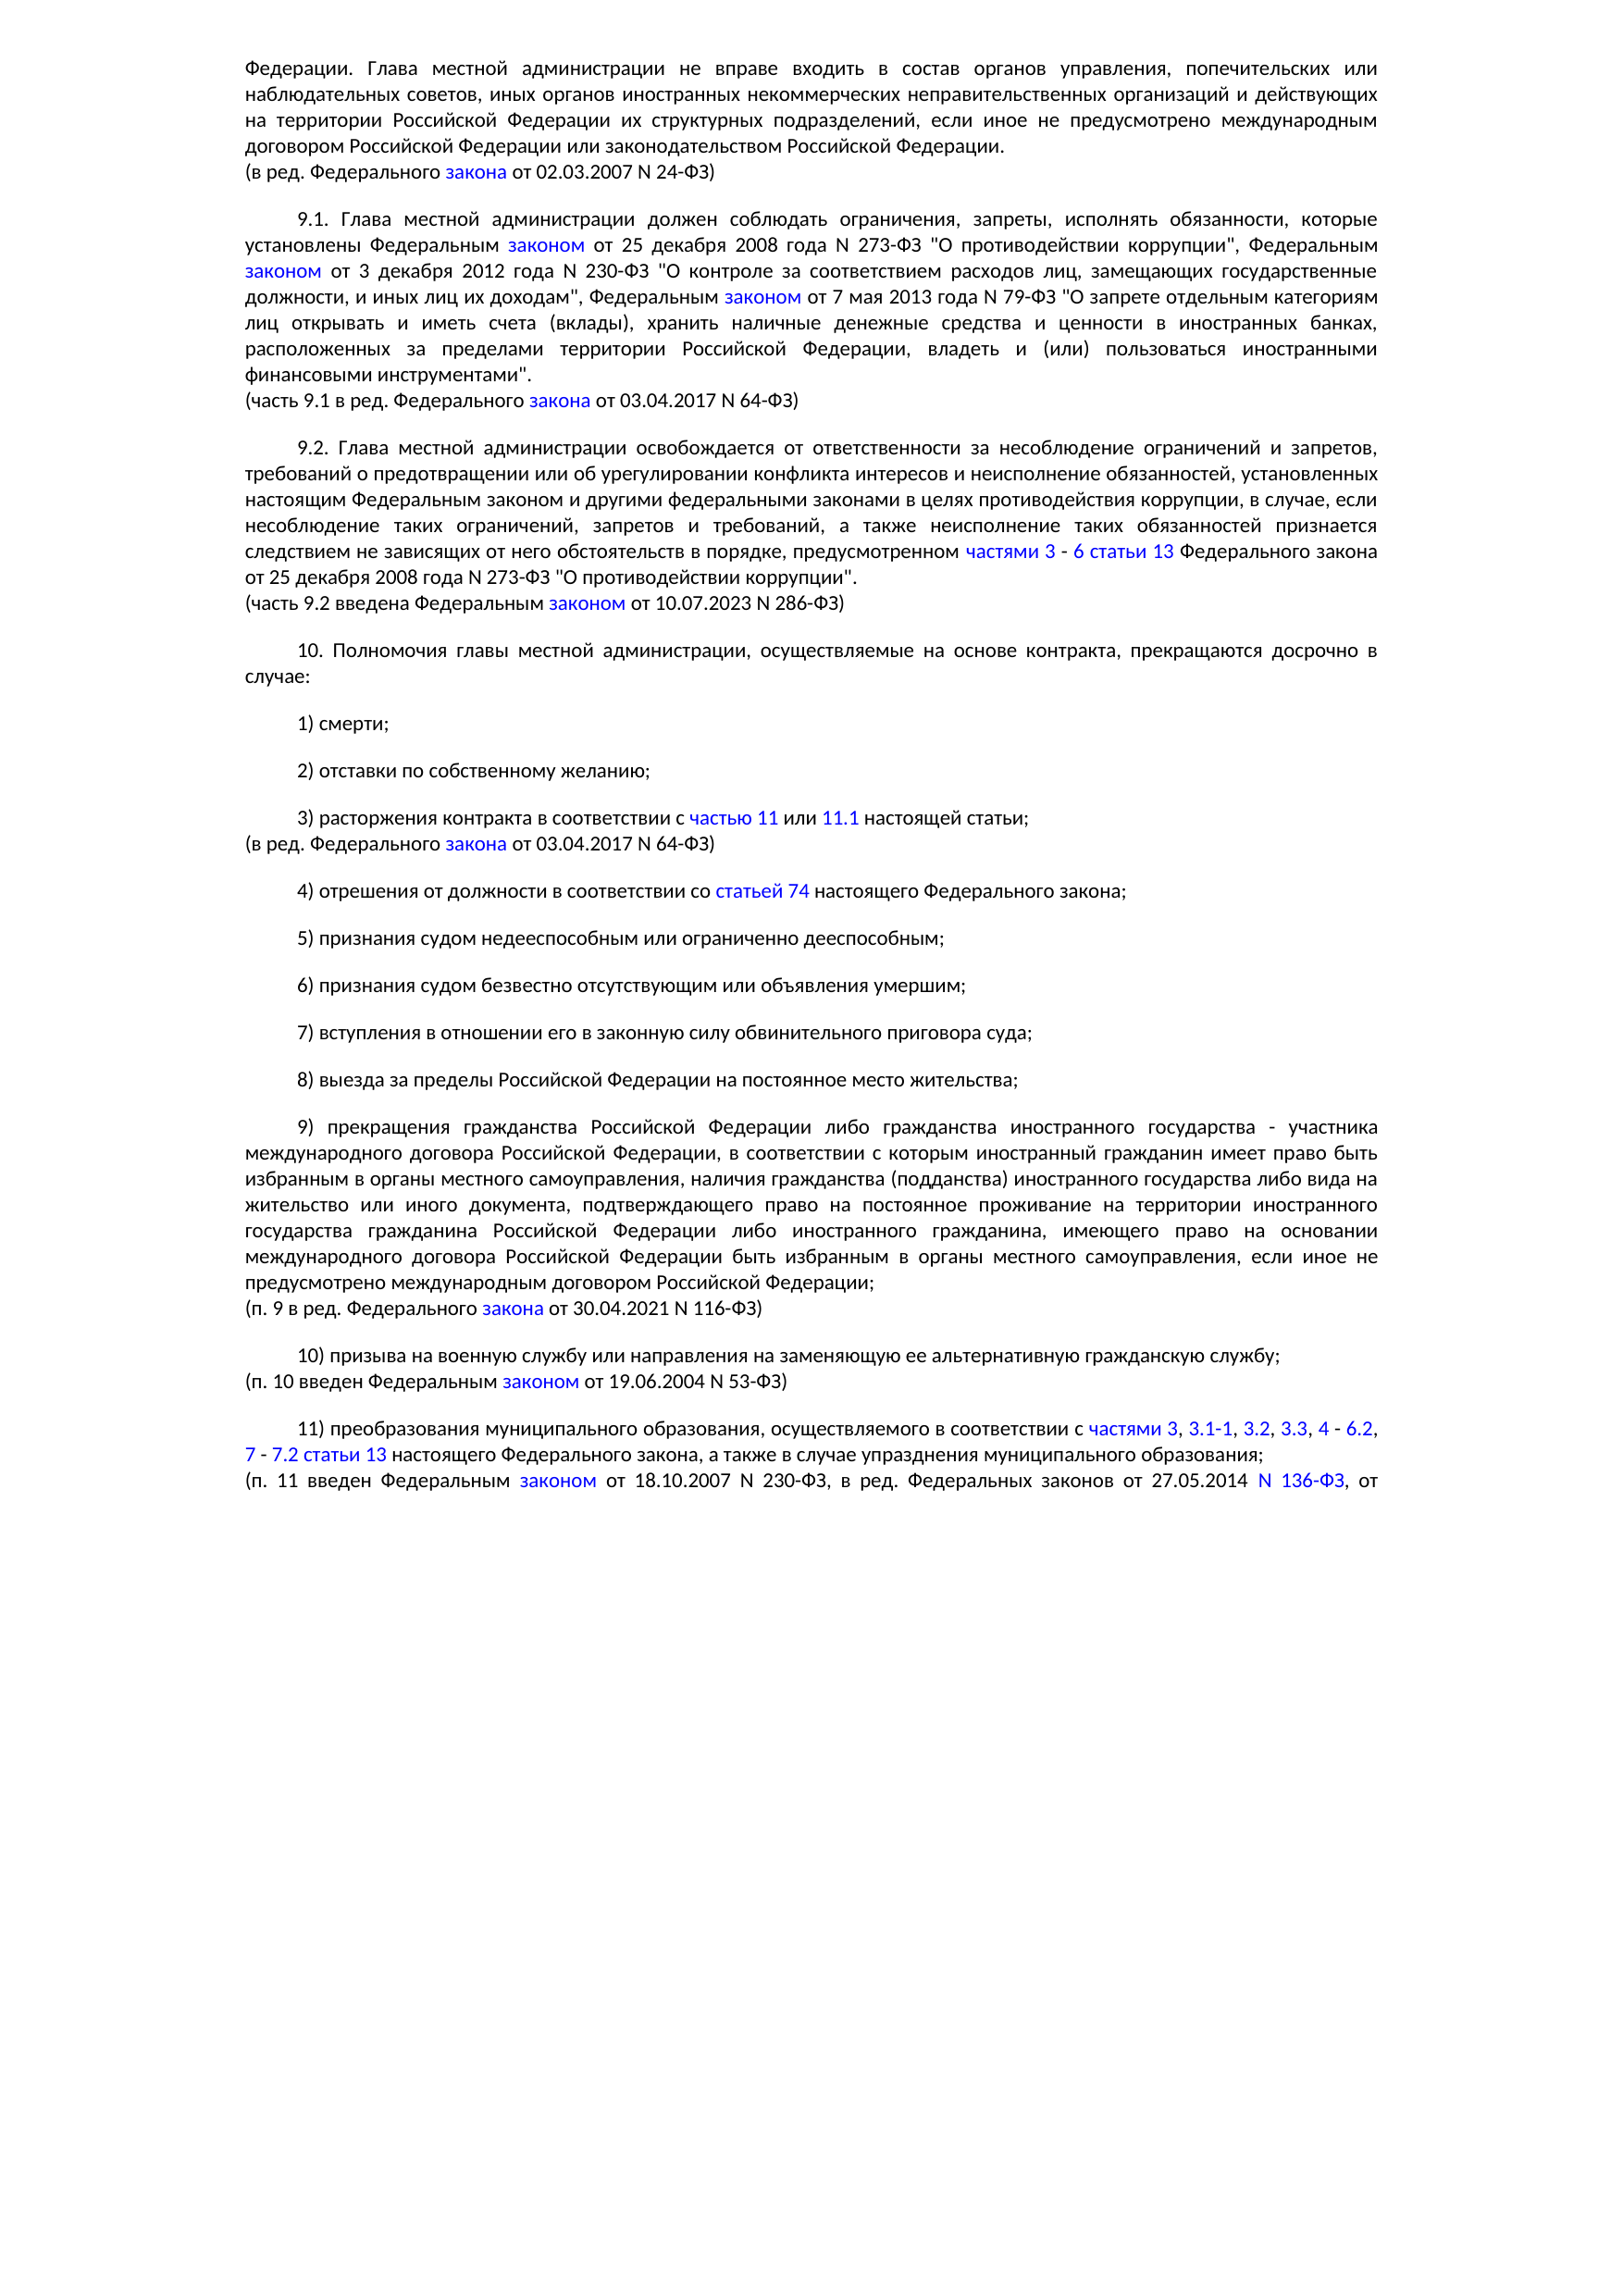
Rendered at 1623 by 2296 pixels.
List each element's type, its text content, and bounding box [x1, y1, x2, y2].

text (п. 10 введен Федеральным законом от 19.06.2004 N 53-ФЗ) [244, 1368, 1378, 1394]
text 9.1. Глава местной администрации должен соблюдать ограничения, запреты, исполнять обязанности, которые установлены Федеральным законом от 25 декабря 2008 года N 273-ФЗ "О противодействии коррупции", Федеральным законом от 3 декабря 2012 года N 230-ФЗ "О контроле за соответствием расходов лиц, замещающих государственные должности, и иных лиц их доходам", Федеральным законом от 7 мая 2013 года N 79-ФЗ "О запрете отдельным категориям лиц открывать и иметь счета (вклады), хранить наличные денежные средства и ценности в иностранных банках, расположенных за пределами территории Российской Федерации, владеть и (или) пользоваться иностранными финансовыми инструментами". [244, 205, 1378, 387]
text (часть 9.1 в ред. Федерального закона от 03.04.2017 N 64-ФЗ) [244, 387, 1378, 413]
text 5) признания судом недееспособным или ограниченно дееспособным; [244, 925, 1378, 950]
text 3) расторжения контракта в соответствии с частью 11 или 11.1 настоящей статьи; [244, 804, 1378, 830]
text 7) вступления в отношении его в законную силу обвинительного приговора суда; [244, 1019, 1378, 1045]
text (в ред. Федерального закона от 02.03.2007 N 24-ФЗ) [244, 158, 1378, 184]
text (п. 9 в ред. Федерального закона от 30.04.2021 N 116-ФЗ) [244, 1295, 1378, 1321]
text 1) смерти; [244, 710, 1378, 736]
text 10. Полномочия главы местной администрации, осуществляемые на основе контракта, прекращаются досрочно в случае: [244, 637, 1378, 689]
text 6) признания судом безвестно отсутствующим или объявления умершим; [244, 972, 1378, 998]
text 2) отставки по собственному желанию; [244, 757, 1378, 783]
text (часть 9.2 введена Федеральным законом от 10.07.2023 N 286-ФЗ) [244, 590, 1378, 615]
text 9. Глава местной администрации не вправе заниматься предпринимательской, а также иной оплачиваемой деятельностью, за исключением преподавательской, научной и иной творческой деятельности. При этом преподавательская, научная и иная творческая деятельность не может финансироваться исключительно за счет средств иностранных государств, международных и иностранных организаций, иностранных граждан и лиц без гражданства, если иное не предусмотрено международным договором Российской Федерации или законодательством Российской Федерации. Глава местной администрации не вправе входить в состав органов управления, попечительских или наблюдательных советов, иных органов иностранных некоммерческих неправительственных организаций и действующих на территории Российской Федерации их структурных подразделений, если иное не предусмотрено международным договором Российской Федерации или законодательством Российской Федерации. [244, 55, 1378, 158]
text 8) выезда за пределы Российской Федерации на постоянное место жительства; [244, 1066, 1378, 1092]
text 10) призыва на военную службу или направления на заменяющую ее альтернативную гражданскую службу; [244, 1342, 1378, 1368]
text (в ред. Федерального закона от 03.04.2017 N 64-ФЗ) [244, 830, 1378, 856]
text (п. 11 введен Федеральным законом от 18.10.2007 N 230-ФЗ, в ред. Федеральных законов от 27.05.2014 N 136-ФЗ, от 03.04.2017 N 62-ФЗ, от 01.05.2019 N 87-ФЗ) [244, 1467, 1378, 1493]
text 9) прекращения гражданства Российской Федерации либо гражданства иностранного государства - участника международного договора Российской Федерации, в соответствии с которым иностранный гражданин имеет право быть избранным в органы местного самоуправления, наличия гражданства (подданства) иностранного государства либо вида на жительство или иного документа, подтверждающего право на постоянное проживание на территории иностранного государства гражданина Российской Федерации либо иностранного гражданина, имеющего право на основании международного договора Российской Федерации быть избранным в органы местного самоуправления, если иное не предусмотрено международным договором Российской Федерации; [244, 1113, 1378, 1295]
text 4) отрешения от должности в соответствии со статьей 74 настоящего Федерального закона; [244, 877, 1378, 903]
text 11) преобразования муниципального образования, осуществляемого в соответствии с частями 3, 3.1-1, 3.2, 3.3, 4 - 6.2, 7 - 7.2 статьи 13 настоящего Федерального закона, а также в случае упразднения муниципального образования; [244, 1415, 1378, 1467]
text 9.2. Глава местной администрации освобождается от ответственности за несоблюдение ограничений и запретов, требований о предотвращении или об урегулировании конфликта интересов и неисполнение обязанностей, установленных настоящим Федеральным законом и другими федеральными законами в целях противодействия коррупции, в случае, если несоблюдение таких ограничений, запретов и требований, а также неисполнение таких обязанностей признается следствием не зависящих от него обстоятельств в порядке, предусмотренном частями 3 - 6 статьи 13 Федерального закона от 25 декабря 2008 года N 273-ФЗ "О противодействии коррупции". [244, 434, 1378, 590]
